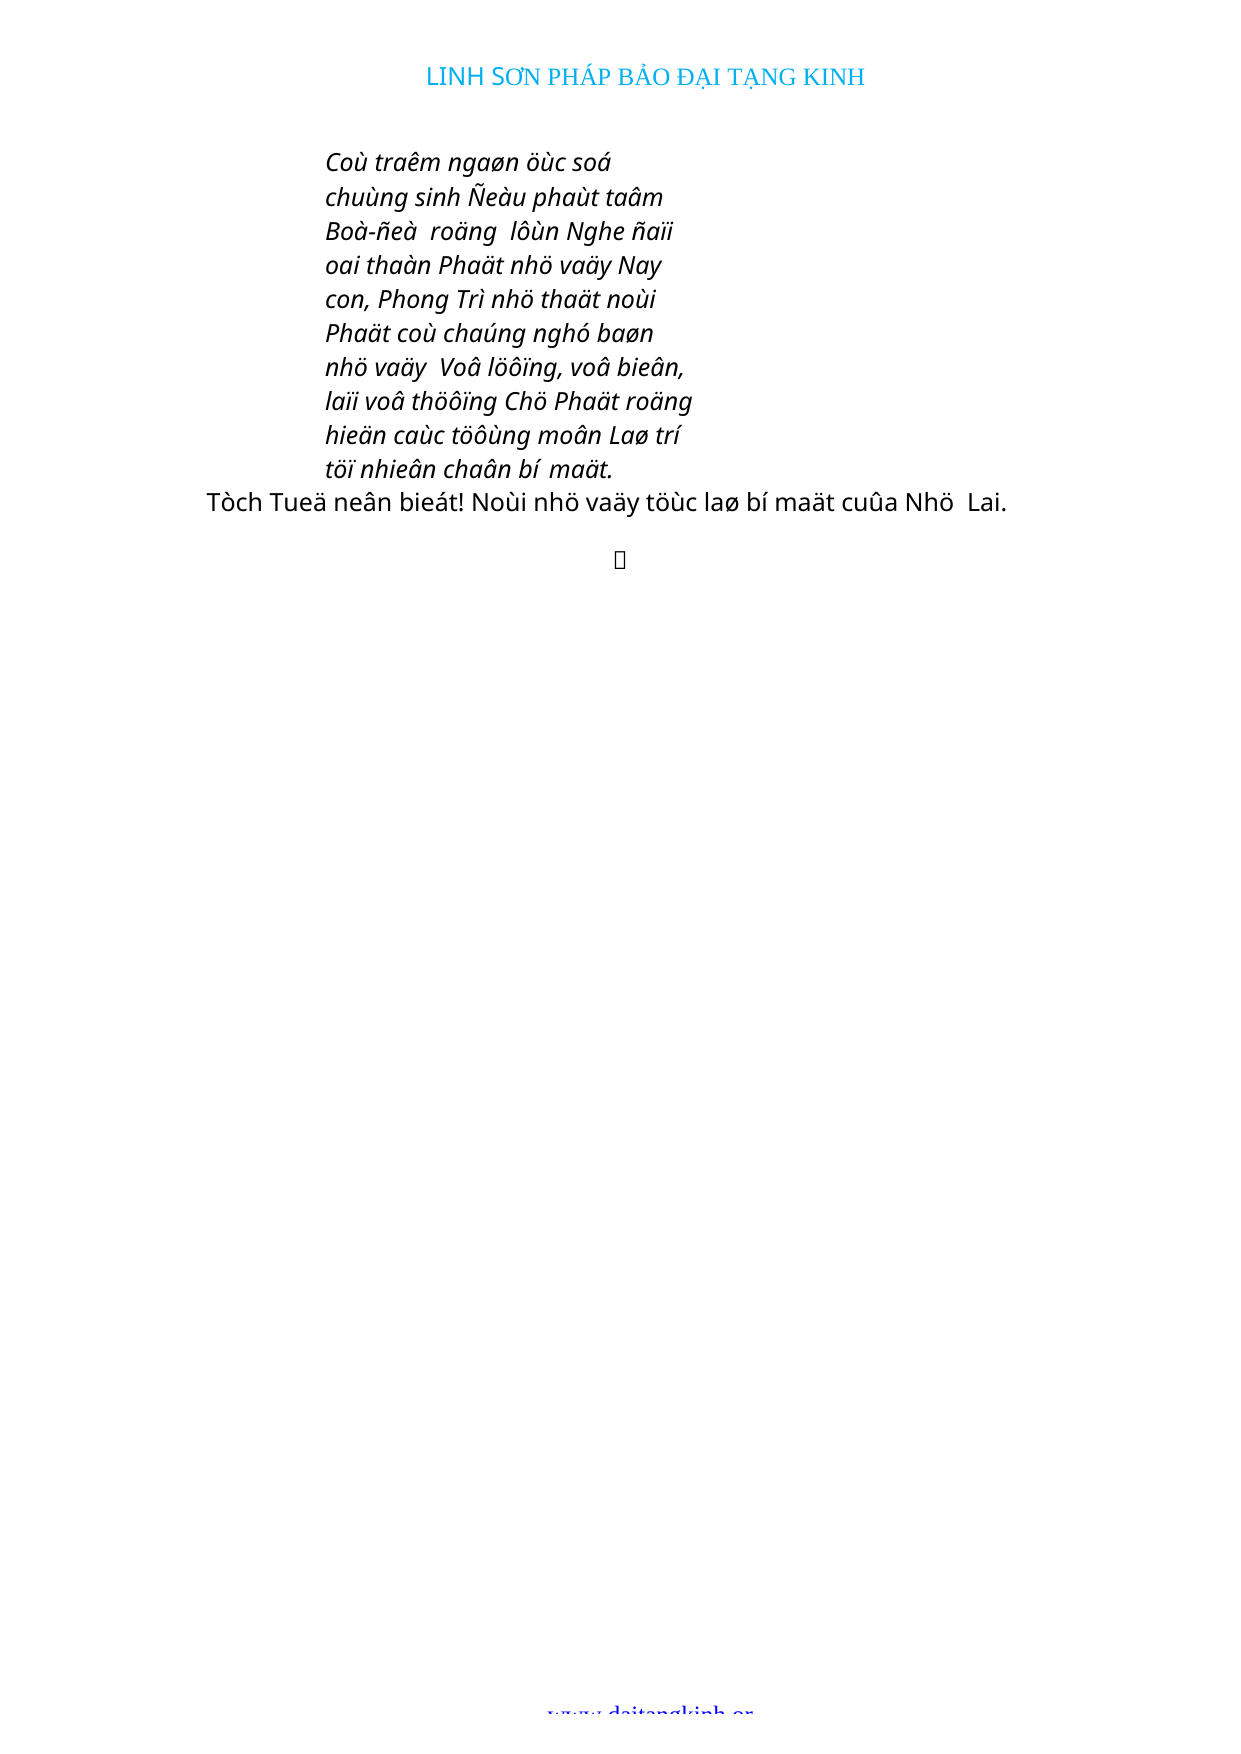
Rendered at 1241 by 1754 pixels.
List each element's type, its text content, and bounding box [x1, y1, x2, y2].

text Tòch Tueä neân bieát! Noùi nhö vaäy töùc laø bí maät cuûa Nhö Lai. [206, 486, 1105, 518]
text  [135, 543, 1104, 577]
text Coù traêm ngaøn öùc soá chuùng sinh Ñeàu phaùt taâm Boà-ñeà roäng lôùn Nghe ñaïi oai thaàn Phaät nhö vaäy Nay con, Phong Trì nhö thaät noùi Phaät coù chaúng nghó baøn nhö vaäy Voâ löôïng, voâ bieân, laïi voâ thöôïng Chö Phaät roäng hieän caùc töôùng moân Laø trí töï nhieân chaân bí maät. [325, 145, 693, 486]
